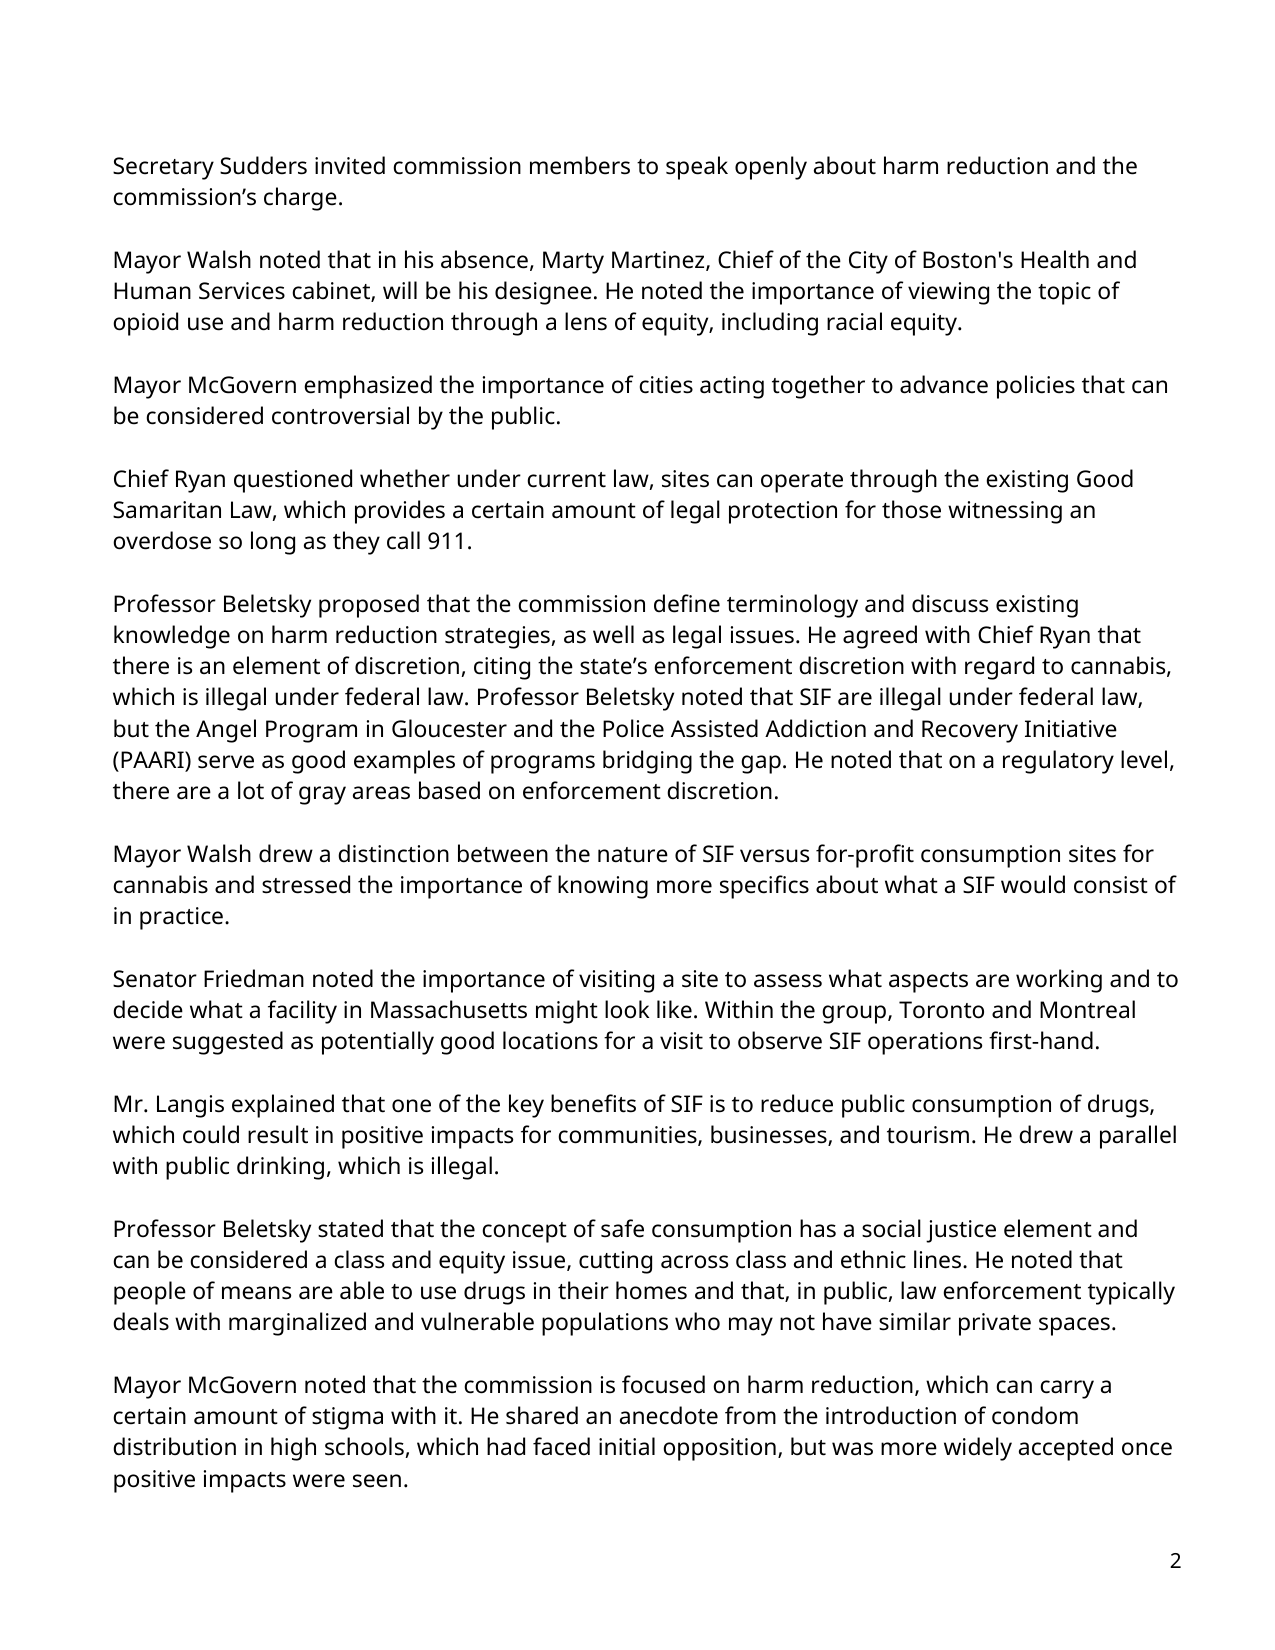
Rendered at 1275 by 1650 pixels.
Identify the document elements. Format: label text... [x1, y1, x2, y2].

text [112, 150, 1181, 212]
text Mayor McGovern noted that the commission is focused on harm reduction, which can carry a certain amount of stigma with it. He shared an anecdote from the introduction of condom distribution in high schools, which had faced initial opposition, but was more widely accepted once positive impacts were seen. [112, 1369, 1181, 1494]
text Professor Beletsky proposed that the commission define terminology and discuss existing knowledge on harm reduction strategies, as well as legal issues. He agreed with Chief Ryan that there is an element of discretion, citing the state’s enforcement discretion with regard to cannabis, which is illegal under federal law. Professor Beletsky noted that SIF are illegal under federal law, but the Angel Program in Gloucester and the Police Assisted Addiction and Recovery Initiative (PAARI) serve as good examples of programs bridging the gap. He noted that on a regulatory level, there are a lot of gray areas based on enforcement discretion. [112, 587, 1181, 806]
text Chief Ryan questioned whether under current law, sites can operate through the existing Good Samaritan Law, which provides a certain amount of legal protection for those witnessing an overdose so long as they call 911. [112, 462, 1181, 556]
text Professor Beletsky stated that the concept of safe consumption has a social justice element and can be considered a class and equity issue, cutting across class and ethnic lines. He noted that people of means are able to use drugs in their homes and that, in public, law enforcement typically deals with marginalized and vulnerable populations who may not have similar private spaces. [112, 1212, 1181, 1337]
text Mayor McGovern emphasized the importance of cities acting together to advance policies that can be considered controversial by the public. [112, 369, 1181, 431]
text Mayor Walsh drew a distinction between the nature of SIF versus for-profit consumption sites for cannabis and stressed the importance of knowing more specifics about what a SIF would consist of in practice. [112, 837, 1181, 931]
text Senator Friedman noted the importance of visiting a site to assess what aspects are working and to decide what a facility in Massachusetts might look like. Within the group, Toronto and Montreal were suggested as potentially good locations for a visit to observe SIF operations first-hand. [112, 962, 1181, 1056]
text Mr. Langis explained that one of the key benefits of SIF is to reduce public consumption of drugs, which could result in positive impacts for communities, businesses, and tourism. He drew a parallel with public drinking, which is illegal. [112, 1087, 1181, 1181]
text Mayor Walsh noted that in his absence, Marty Martinez, Chief of the City of Boston's Health and Human Services cabinet, will be his designee. He noted the importance of viewing the topic of opioid use and harm reduction through a lens of equity, including racial equity. [112, 244, 1181, 337]
